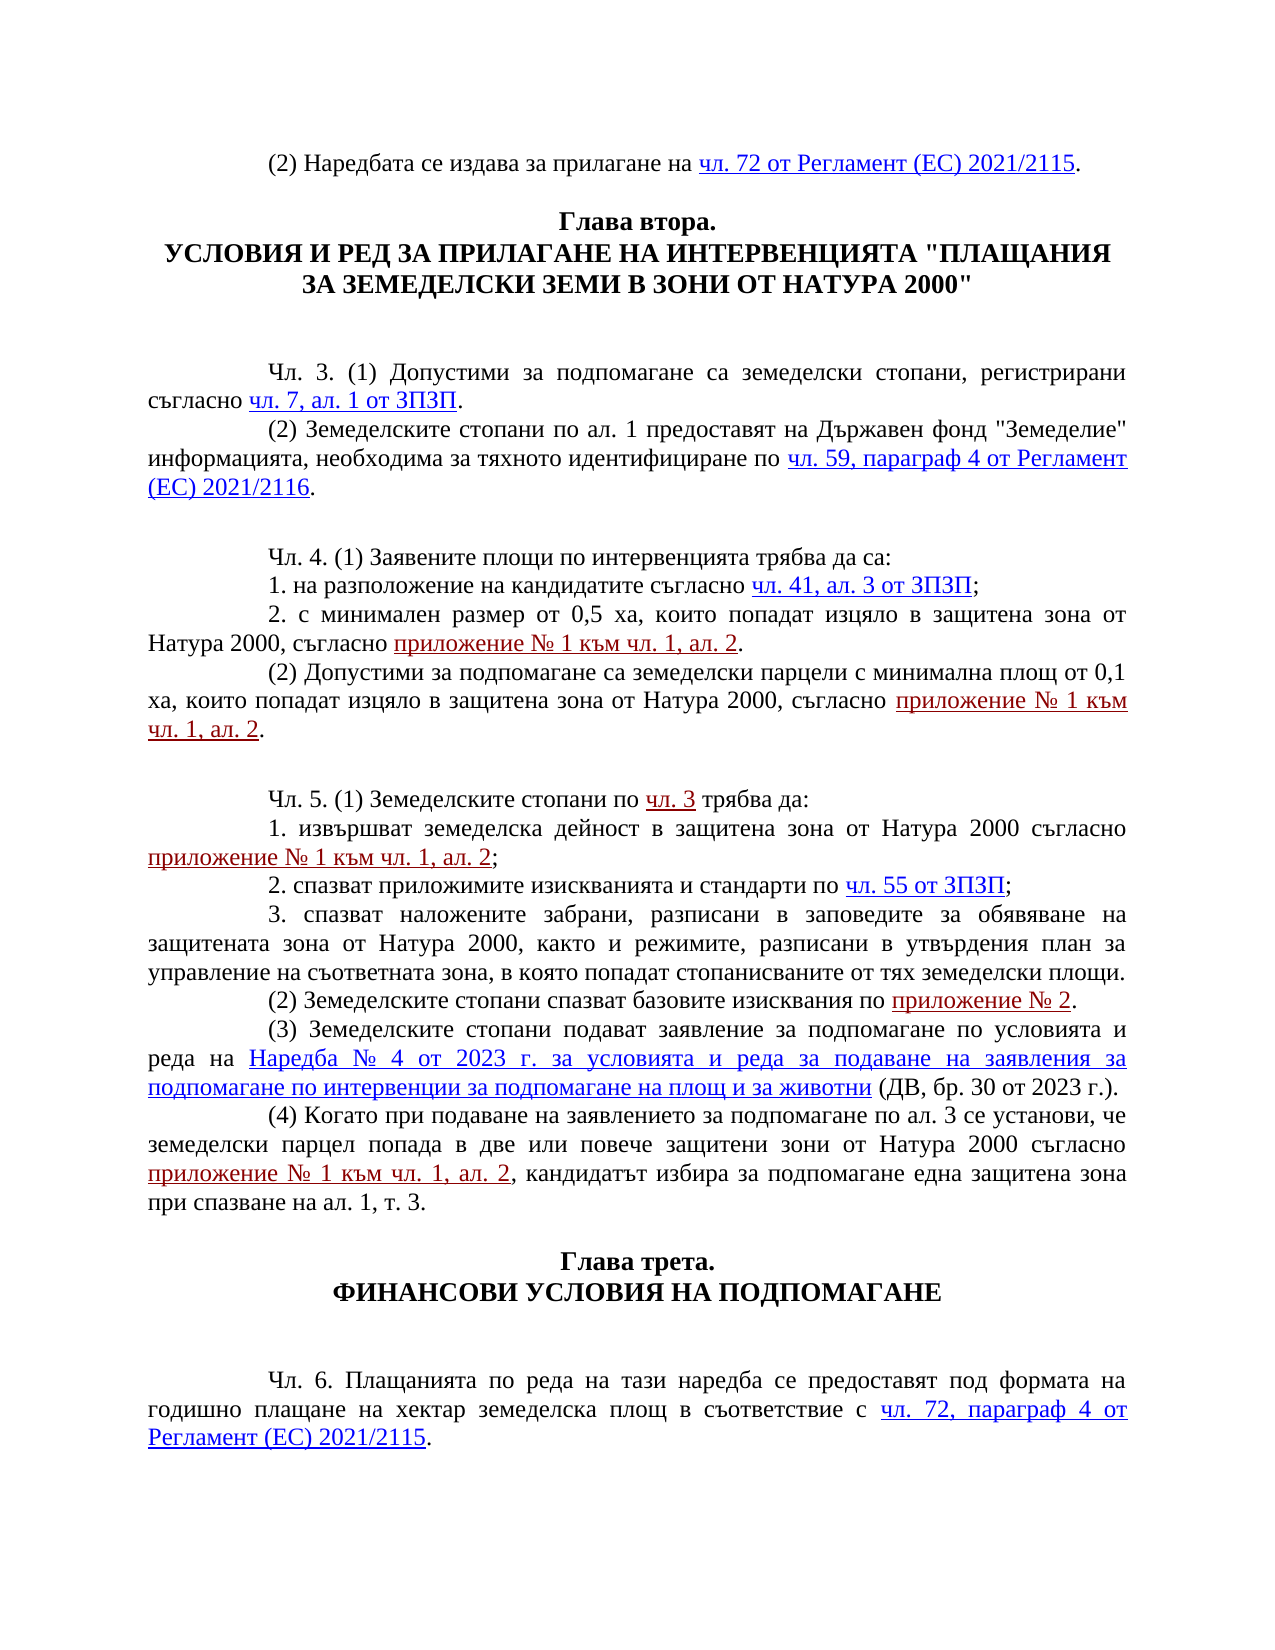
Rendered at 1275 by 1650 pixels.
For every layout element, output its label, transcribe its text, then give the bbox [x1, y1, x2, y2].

text Чл. 5. (1) Земеделските стопани по чл. 3 трябва да: [148, 784, 1127, 813]
text Чл. 6. Плащанията по реда на тази наредба се предоставят под формата на годишно плащане на хектар земеделска площ в съответствие с чл. 72, параграф 4 от Регламент (ЕС) 2021/2115. [148, 1365, 1127, 1451]
text 2. спазват приложимите изискванията и стандарти по чл. 55 от ЗПЗП; [148, 871, 1127, 899]
text 3. спазват наложените забрани, разписани в заповедите за обявяване на защитената зона от Натура 2000, както и режимите, разписани в утвърдения план за управление на съответната зона, в която попадат стопанисваните от тях земеделски площи. [148, 899, 1127, 986]
text (4) Когато при подаване на заявлението за подпомагане по ал. 3 се установи, че земеделски парцел попада в две или повече защитени зони от Натура 2000 съгласно приложение № 1 към чл. 1, ал. 2, кандидатът избира за подпомагане една защитена зона при спазване на ал. 1, т. 3. [148, 1101, 1127, 1216]
text 1. на разположение на кандидатите съгласно чл. 41, ал. 3 от ЗПЗП; [148, 571, 1127, 599]
text Глава трета. ФИНАНСОВИ УСЛОВИЯ НА ПОДПОМАГАНЕ [148, 1245, 1127, 1307]
text (2) Допустими за подпомагане са земеделски парцели с минимална площ от 0,1 ха, които попадат изцяло в защитена зона от Натура 2000, съгласно приложение № 1 към чл. 1, ал. 2. [148, 657, 1127, 743]
text (3) Земеделските стопани подават заявление за подпомагане по условията и реда на Наредба № 4 от 2023 г. за условията и реда за подаване на заявления за подпомагане по интервенции за подпомагане на площ и за животни (ДВ, бр. 30 от 2023 г.). [148, 1014, 1127, 1101]
text (2) Наредбата се издава за прилагане на чл. 72 от Регламент (ЕС) 2021/2115. [148, 148, 1127, 176]
text Чл. 4. (1) Заявените площи по интервенцията трябва да са: [148, 542, 1127, 571]
text (2) Земеделските стопани спазват базовите изисквания по приложение № 2. [148, 986, 1127, 1014]
text (2) Земеделските стопани по ал. 1 предоставят на Държавен фонд "Земеделие" информацията, необходима за тяхното идентифициране по чл. 59, параграф 4 от Регламент (ЕС) 2021/2116. [148, 414, 1127, 501]
text Чл. 3. (1) Допустими за подпомагане са земеделски стопани, регистрирани съгласно чл. 7, ал. 1 от ЗПЗП. [148, 357, 1127, 414]
text 2. с минимален размер от 0,5 ха, които попадат изцяло в защитена зона от Натура 2000, съгласно приложение № 1 към чл. 1, ал. 2. [148, 599, 1127, 657]
text Глава втора. УСЛОВИЯ И РЕД ЗА ПРИЛАГАНЕ НА ИНТЕРВЕНЦИЯТА "ПЛАЩАНИЯ ЗА ЗЕМЕДЕЛСКИ ЗЕМИ В ЗОНИ ОТ НАТУРА 2000" [148, 206, 1127, 299]
text 1. извършват земеделска дейност в защитена зона от Натура 2000 съгласно приложение № 1 към чл. 1, ал. 2; [148, 813, 1127, 871]
